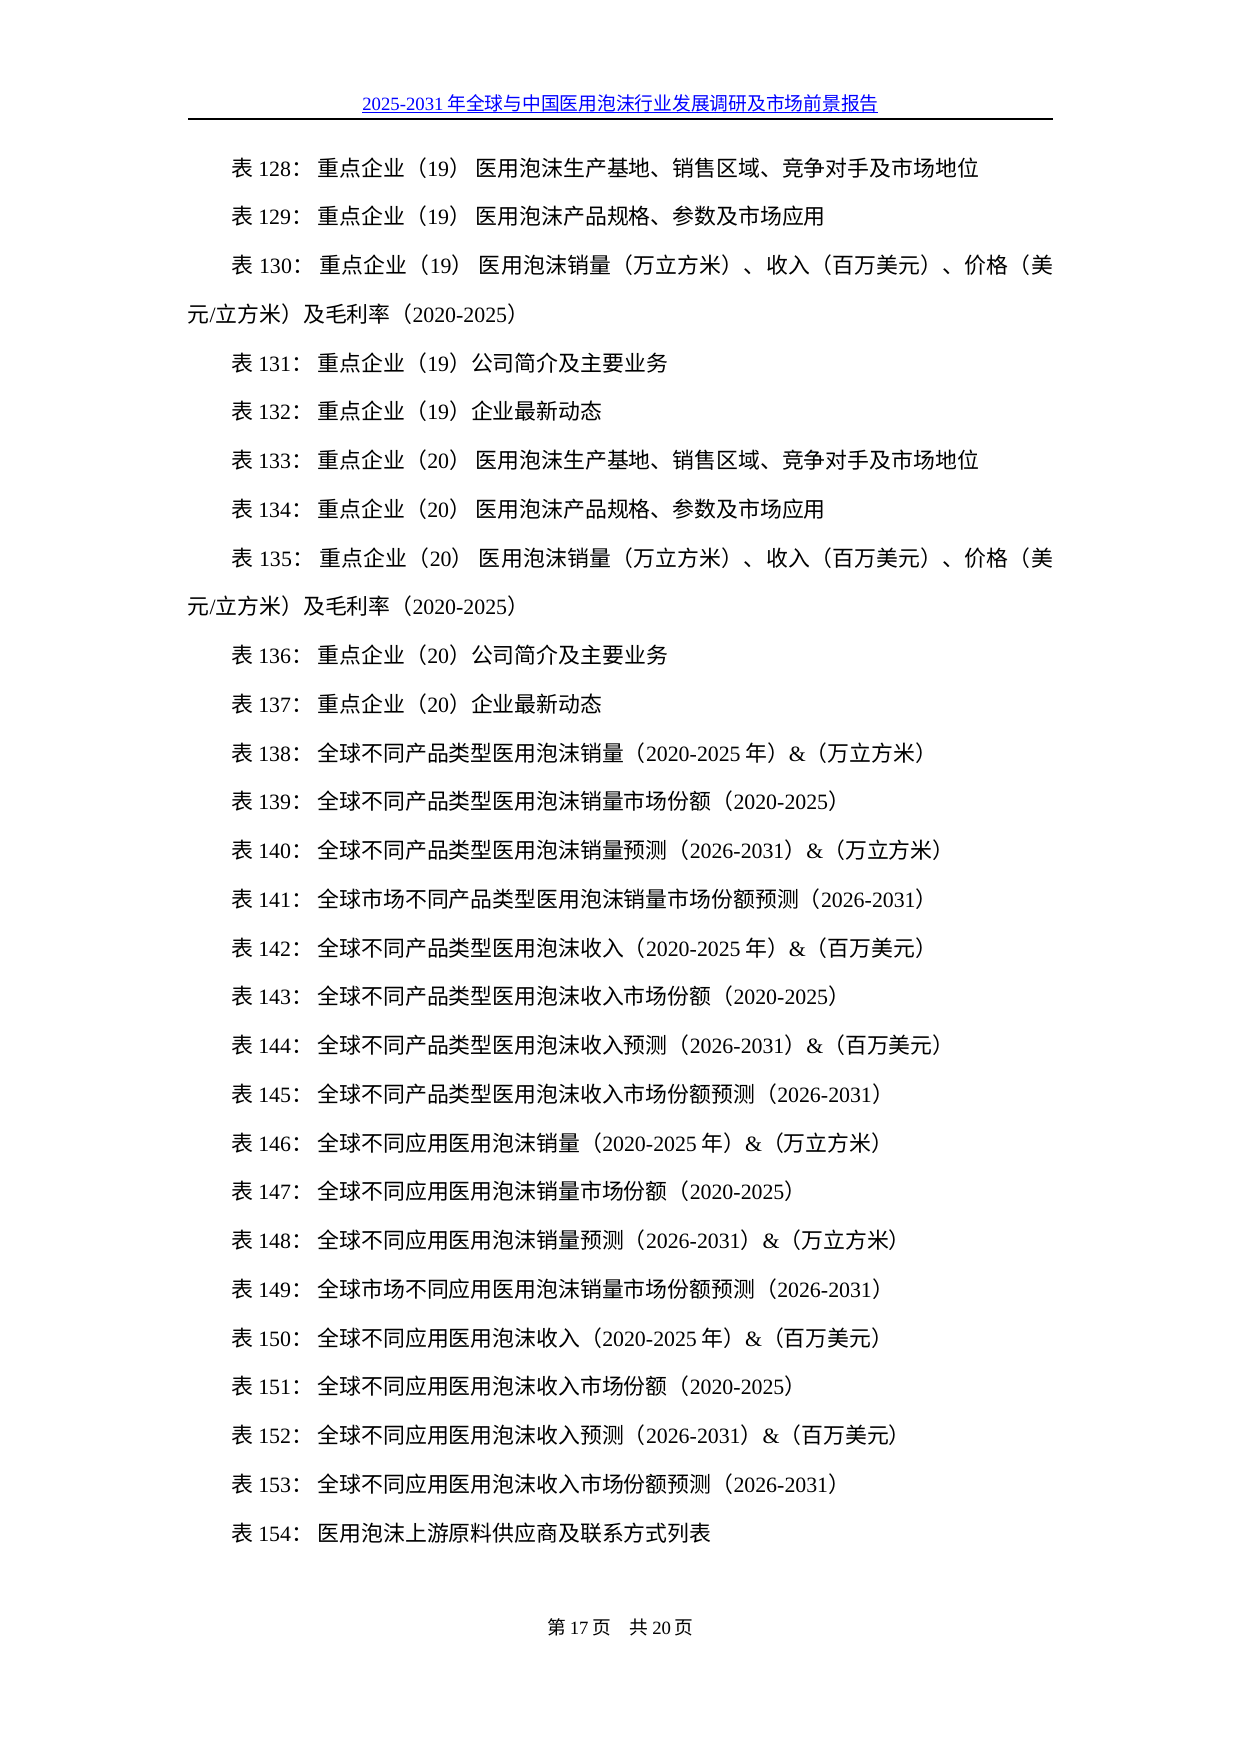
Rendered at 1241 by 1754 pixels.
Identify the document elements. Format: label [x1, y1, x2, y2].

text [187, 150, 1053, 1548]
